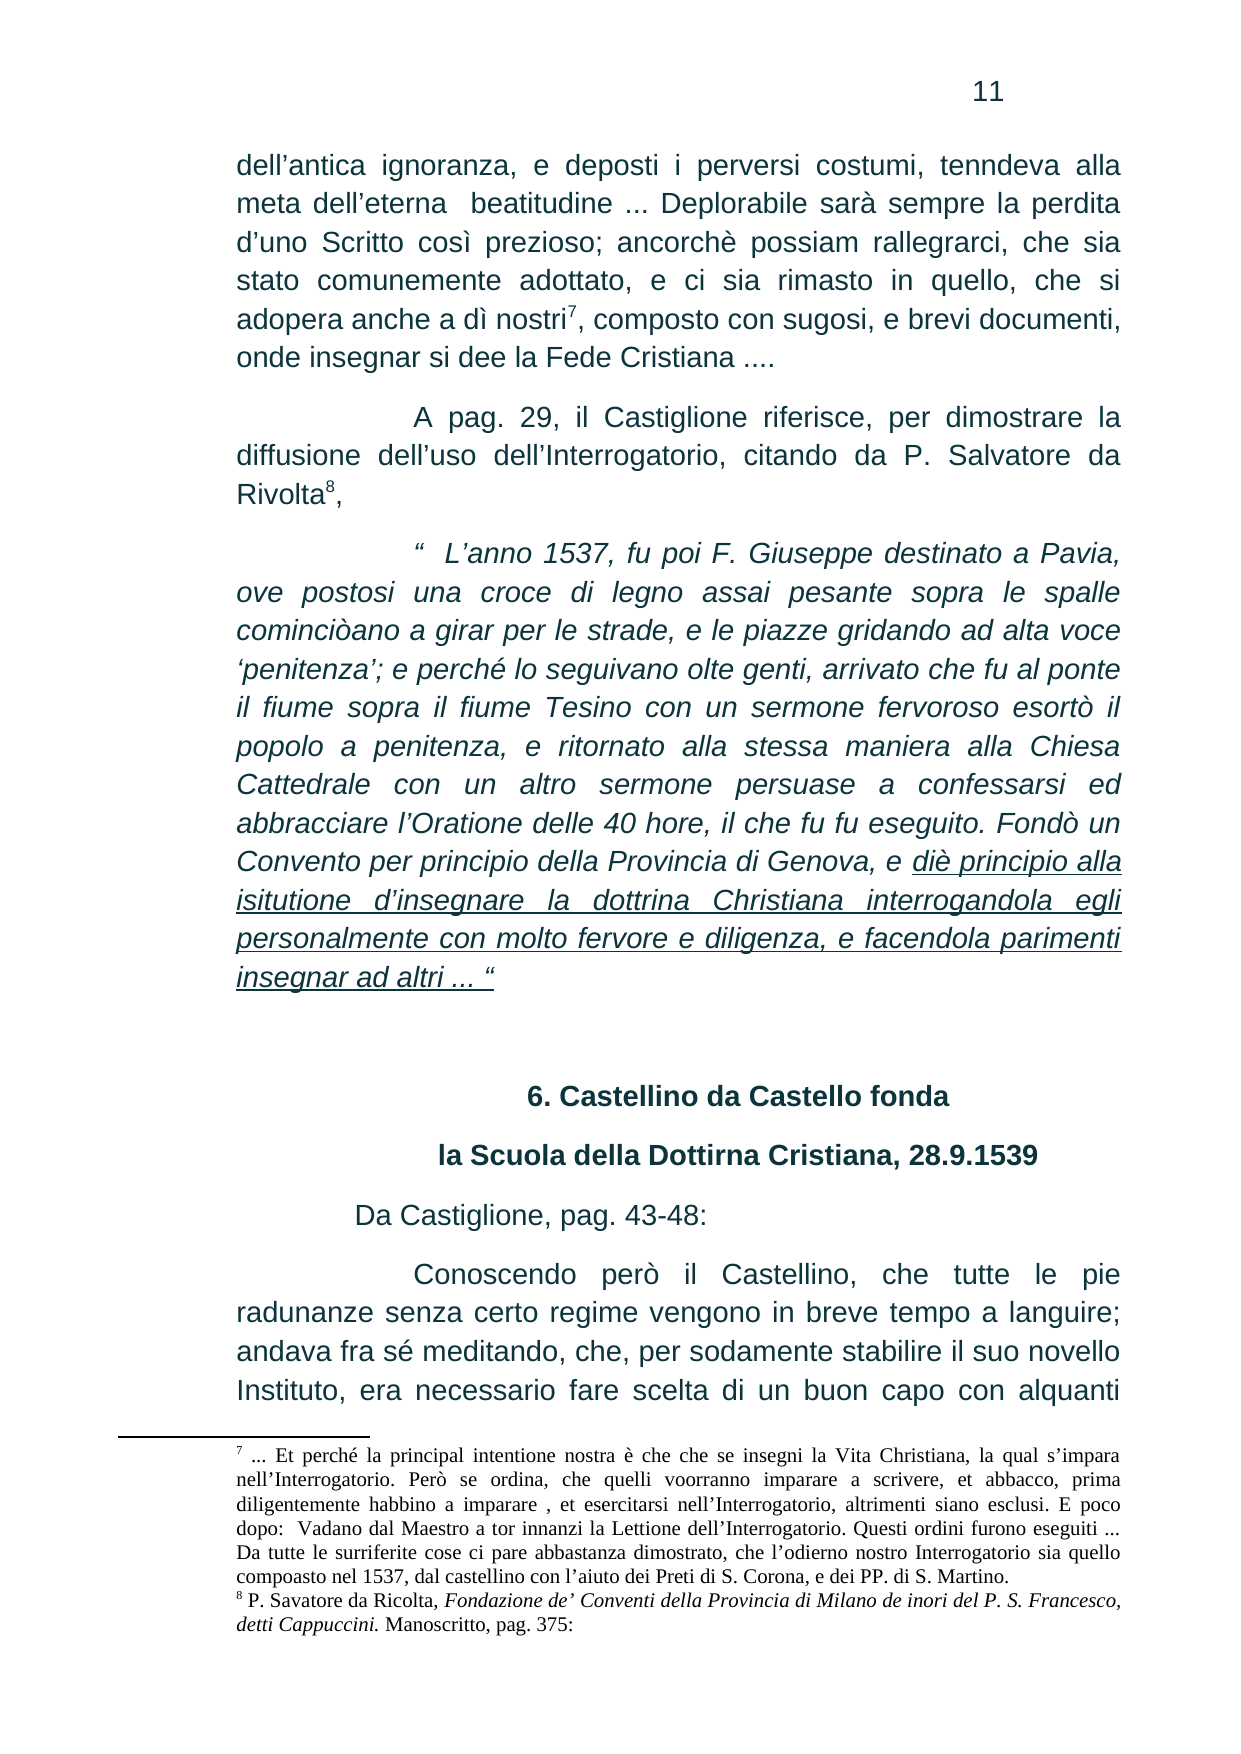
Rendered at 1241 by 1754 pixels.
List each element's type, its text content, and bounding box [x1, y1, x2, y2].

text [236, 148, 1122, 374]
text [236, 1257, 1122, 1406]
text 6. Castellino da Castello fonda [236, 1079, 1122, 1112]
text “ L’anno 1537, fu poi F. Giuseppe destinato a Pavia, ove postosi una croce di legno assai pesante sopra le spalle cominciòano a girar per le strade, e le piazze gridando ad alta voce ‘penitenza’; e perché lo seguivano olte genti, arrivato che fu al ponte il fiume sopra il fiume Tesino con un sermone fervoroso esortò il popolo a penitenza, e ritornato alla stessa maniera alla Chiesa Cattedrale con un altro sermone persuase a confessarsi ed abbracciare l’Oratione delle 40 hore, il che fu fu eseguito. Fondò un Convento per principio della Provincia di Genova, e diè principio alla isitutione d’insegnare la dottrina Christiana interrogandola egli personalmente con molto fervore e diligenza, e facendola parimenti insegnar ad altri ... “ [236, 536, 1122, 912]
text Da Castiglione, pag. 43-48: [236, 1198, 1122, 1231]
text la Scuola della Dottirna Cristiana, 28.9.1539 [236, 1138, 1122, 1172]
text A pag. 29, il Castiglione riferisce, per dimostrare la diffusione dell’uso dell’Interrogatorio, citando da P. Salvatore da Rivolta, [236, 400, 1122, 510]
